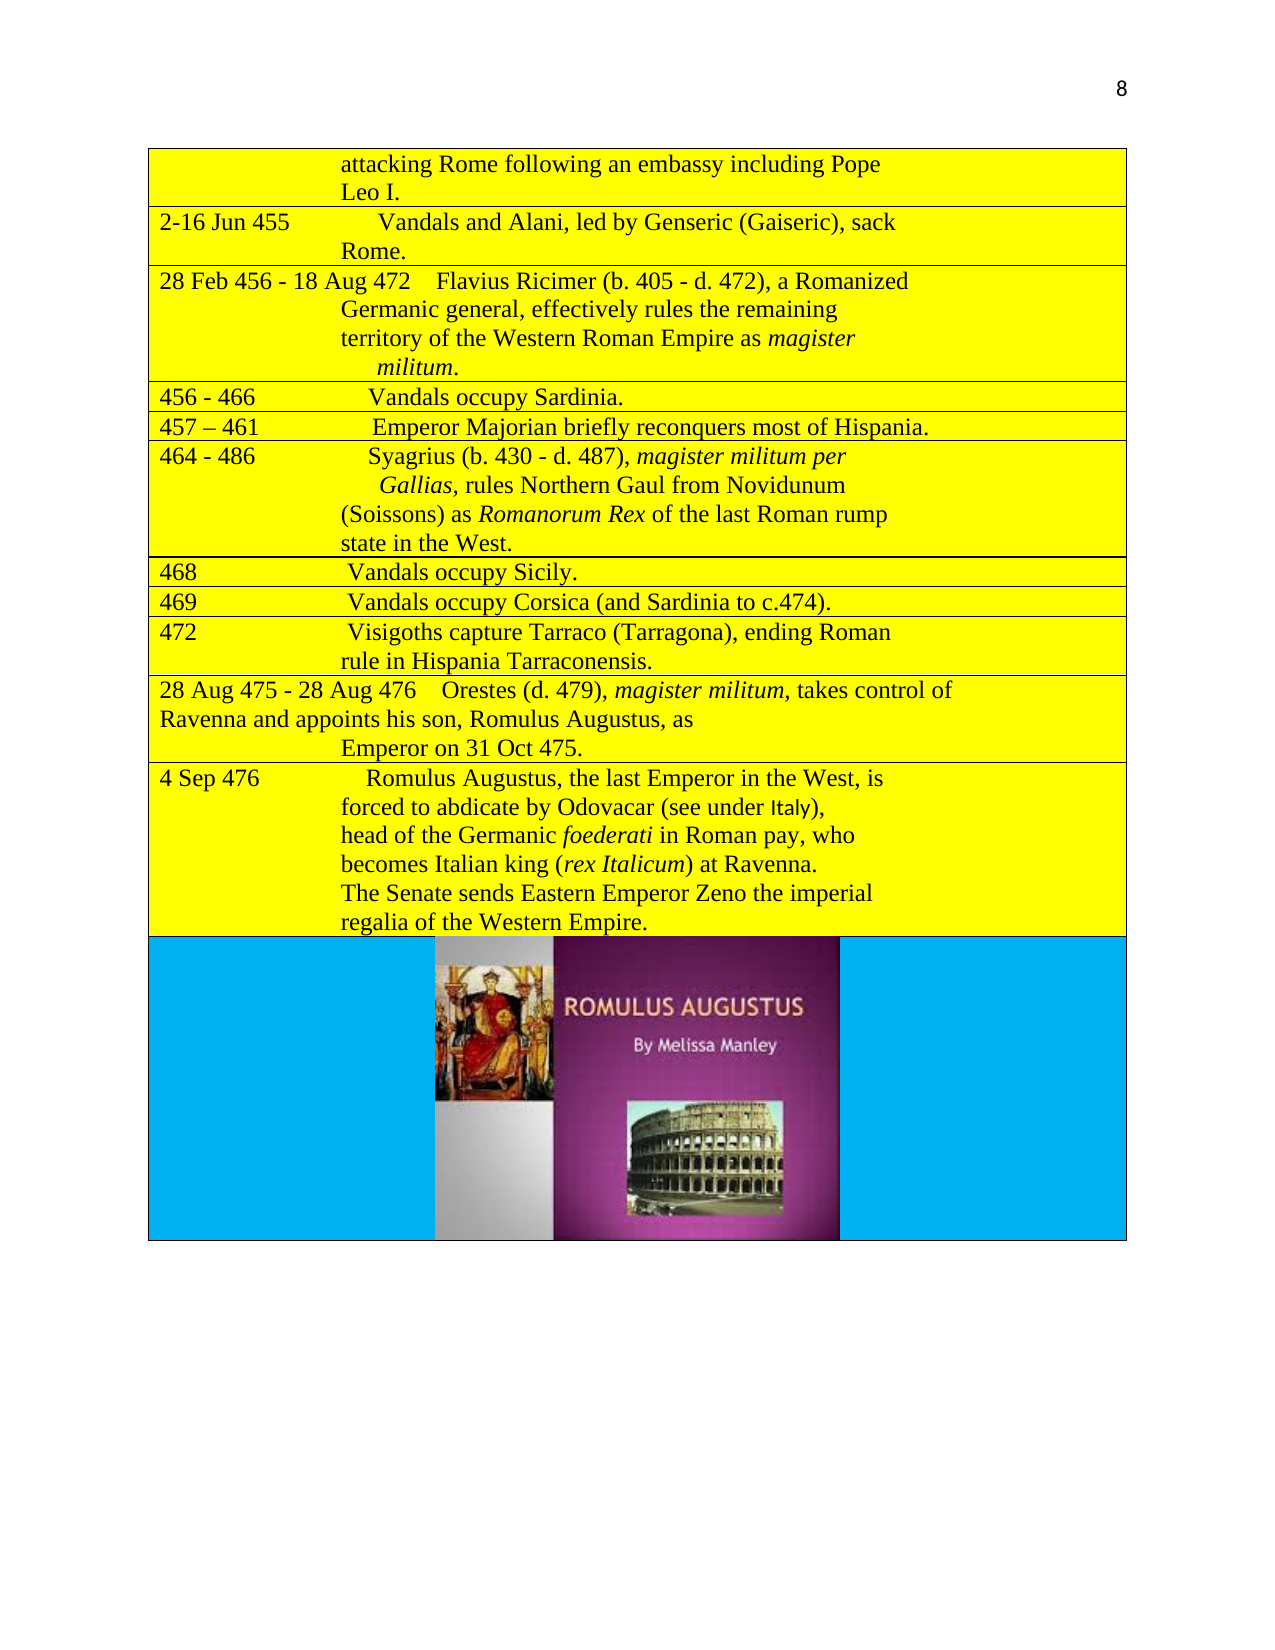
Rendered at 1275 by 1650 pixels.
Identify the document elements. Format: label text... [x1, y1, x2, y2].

picture [436, 936, 839, 1240]
table_cell 4 Sep 476 Romulus Augustus, the last Emperor in the West, is forced to abdicate by Odovacar (see under Italy), head of the Germanic foederati in Roman pay, who becomes Italian king (rex Italicum) at Ravenna. The Senate sends Eastern Emperor Zeno the imperial regalia of the Western Empire. [149, 763, 1126, 936]
table_cell 457 – 461 Emperor Majorian briefly reconquers most of Hispania. [149, 412, 1126, 440]
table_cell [149, 149, 1126, 206]
table_cell 472 Visigoths capture Tarraco (Tarragona), ending Roman rule in Hispania Tarraconensis. [149, 617, 1126, 674]
table_cell [840, 937, 1126, 1240]
table_cell 28 Feb 456 - 18 Aug 472 Flavius Ricimer (b. 405 - d. 472), a Romanized Germanic general, effectively rules the remaining territory of the Western Roman Empire as magister militum. [149, 266, 1126, 381]
table_cell 469 Vandals occupy Corsica (and Sardinia to c.474). [149, 587, 1126, 616]
table_cell 468 Vandals occupy Sicily. [149, 558, 1126, 586]
table_cell 464 - 486 Syagrius (b. 430 - d. 487), magister militum per Gallias, rules Northern Gaul from Novidunum (Soissons) as Romanorum Rex of the last Roman rump state in the West. [149, 441, 1126, 556]
table_cell 28 Aug 475 - 28 Aug 476 Orestes (d. 479), magister militum, takes control of Ravenna and appoints his son, Romulus Augustus, as Emperor on 31 Oct 475. [149, 676, 1126, 762]
table_cell 2-16 Jun 455 Vandals and Alani, led by Genseric (Gaiseric), sack Rome. [149, 207, 1126, 265]
table_cell [149, 937, 435, 1240]
table_cell 456 - 466 Vandals occupy Sardinia. [149, 382, 1126, 411]
